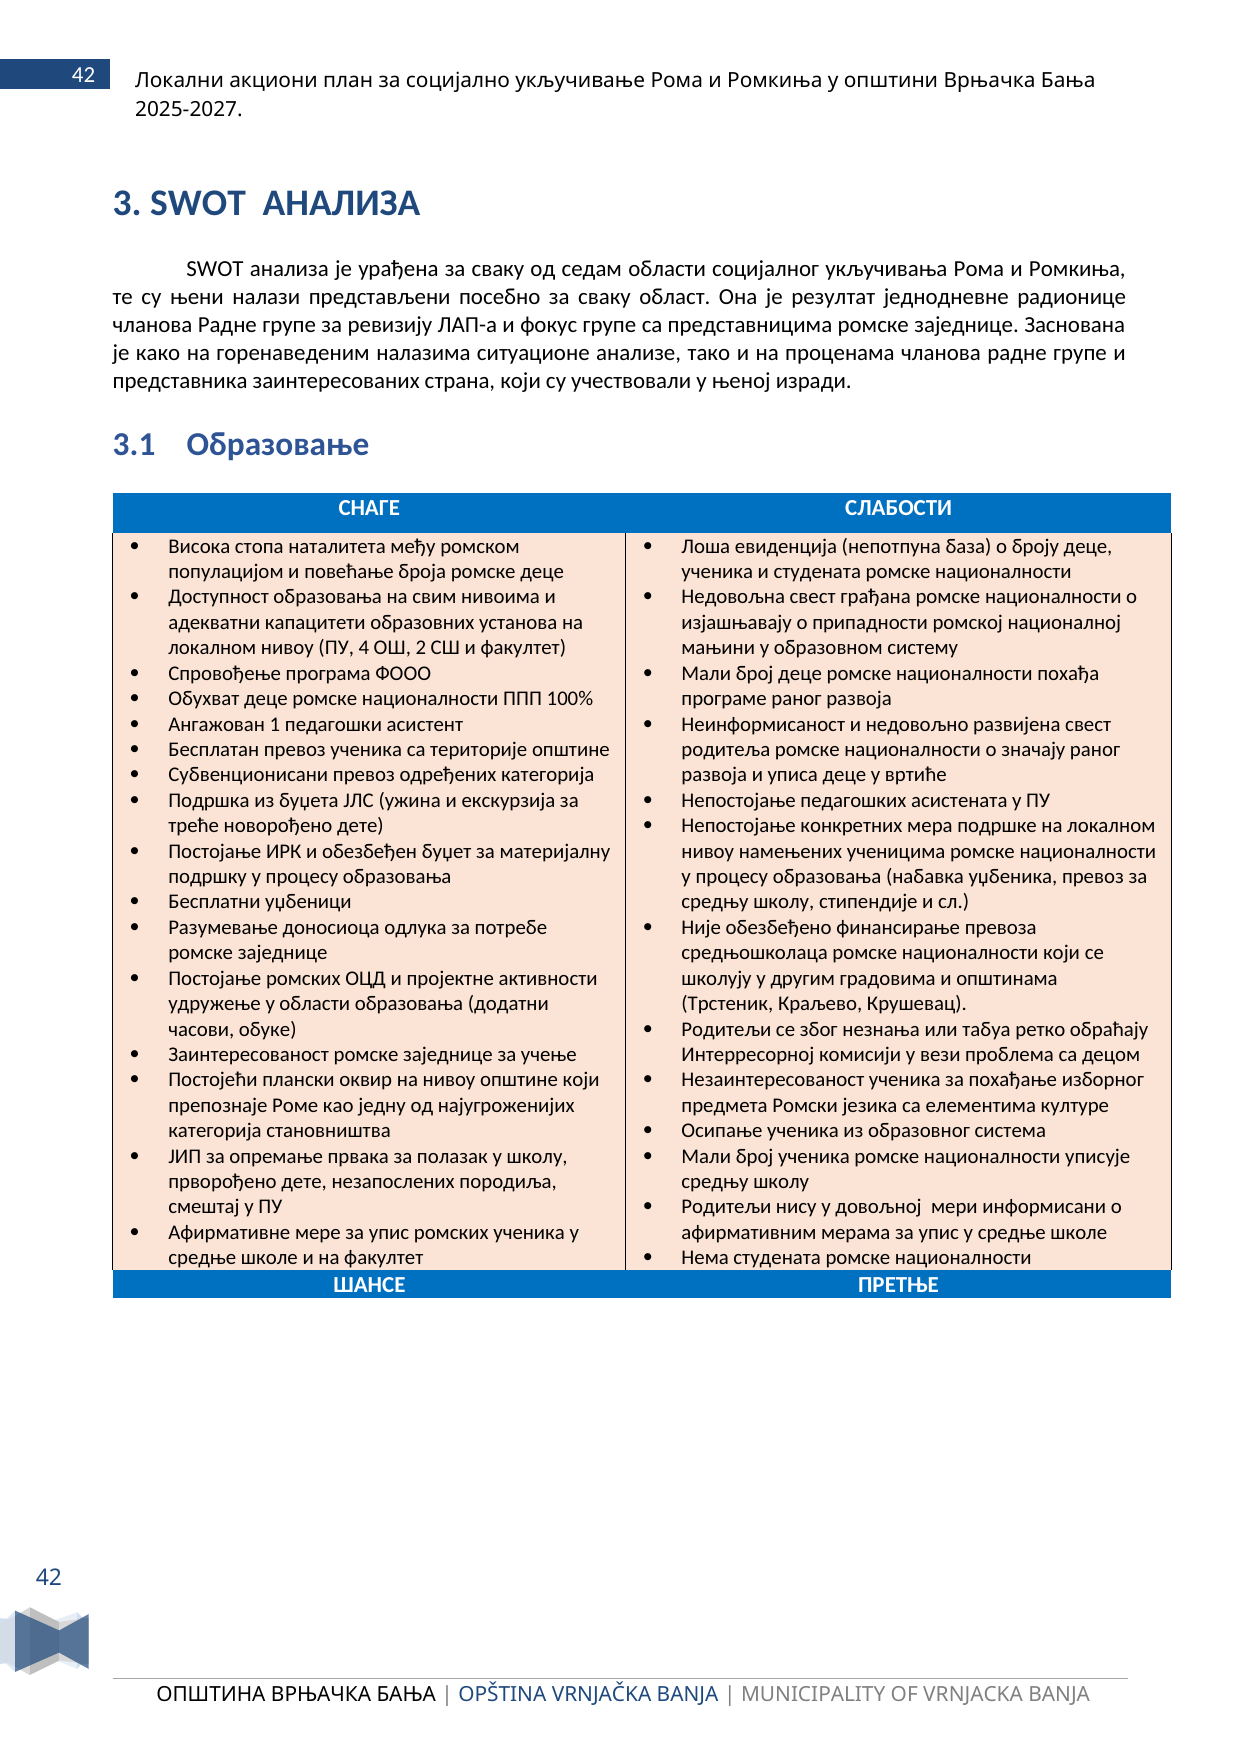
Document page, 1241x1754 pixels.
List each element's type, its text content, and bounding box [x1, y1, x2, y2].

text 3. SWOT АНАЛИЗА [112, 179, 1128, 225]
table_header СНАГЕ [113, 493, 626, 533]
table_header СЛАБОСТИ [626, 493, 1171, 533]
table_cell Висока стопа наталитета међу ромском популацијом и повећање броја ромске деце Доступност образовања на свим нивоима и адекватни капацитети образовних установа на локалном нивоу (ПУ, 4 ОШ, 2 СШ и факултет) Спровођење програма ФООО Обухват деце ромске националности ППП 100% Ангажован 1 педагошки асистент Бесплатан превоз ученика са територије општине Субвенционисани превоз одређених категорија Подршка из буџета ЈЛС (ужина и екскурзија за треће новорођено дете) Постојање ИРК и обезбеђен буџет за материјалну подршку у процесу образовања Бесплатни уџбеници Разумевање доносиоца одлука за потребе ромске заједнице Постојање ромских ОЦД и пројектне активности удружење у области образовања (додатни часови, обуке) Заинтересованост ромске заједнице за учење Постојећи плански оквир на нивоу општине који препознаје Роме као једну од најугроженијих категорија становништва ЈИП за опремање првака за полазак у школу, прворођено дете, незапослених породиља, смештај у ПУ Афирмативне мере за упис ромских ученика у средње школе и на факултет [113, 533, 625, 1270]
table_cell ШАНСЕ [113, 1270, 626, 1298]
text SWOT анализа је урађена за сваку од седам области социјалног укључивања Рома и Ромкиња, те су њени налази представљени посебно за сваку област. Она је резултат једнодневне радионице чланова Радне групе за ревизију ЛАП-а и фокус групе са представницима ромске заједнице. Заснована је како на горенаведеним налазима ситуационе анализе, тако и на проценама чланова радне групе и представника заинтересованих страна, који су учествовали у њеној изради. [112, 254, 1128, 394]
text 3.1 Образовање [112, 423, 1128, 464]
table_cell ПРЕТЊЕ [626, 1270, 1171, 1298]
table_cell Лоша евиденција (непотпуна база) о броју деце, ученика и студената ромске националности Недовољна свест грађана ромске националности о изјашњавају о припадности ромској националној мањини у образовном систему Мали број деце ромске националности похађа програме раног развоја Неинформисаност и недовољно развијена свест родитеља ромске националности о значају раног развоја и уписа деце у вртиће Непостојање педагошких асистената у ПУ Непостојање конкретних мера подршке на локалном нивоу намењених ученицима ромске националности у процесу образовања (набавкa уџбеника, превоз за средњу школу, стипендије и сл.) Није обезбеђено финансирање превоза средњошколаца ромске националности који се школују у другим градовима и општинама (Трстеник, Краљево, Крушевац). Родитељи се због незнања или табуа ретко обраћају Интерресорној комисији у вези проблема са децом Незаинтересованост ученика за похађање изборног предмета Ромски језика са елементима културе Осипање ученика из образовног система Мали број ученика ромске националности уписује средњу школу Родитељи нису у довољној мери информисани о афирмативним мерама за упис у средње школе Нема студената ромске националности [626, 533, 1171, 1270]
